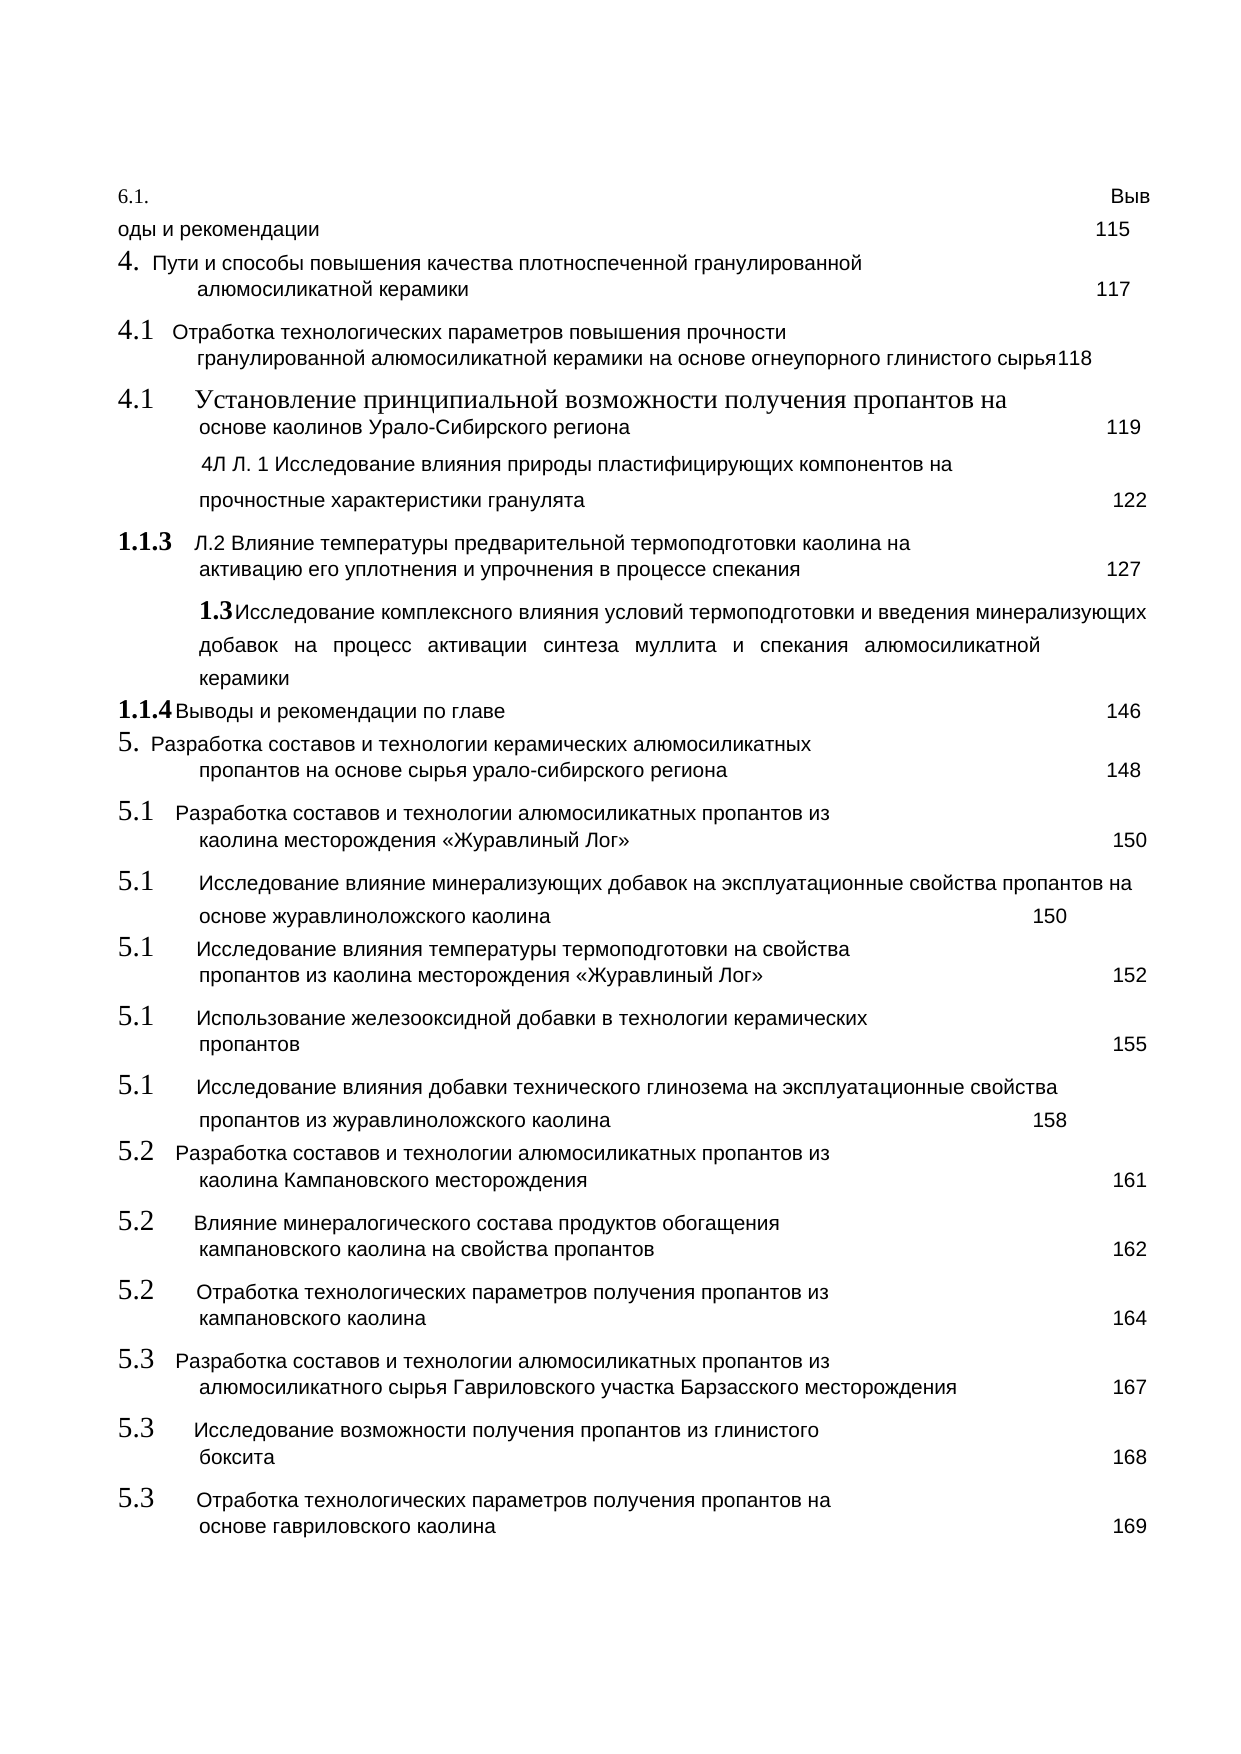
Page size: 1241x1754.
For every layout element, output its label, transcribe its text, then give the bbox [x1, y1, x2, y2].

text боксита 168 [199, 1444, 1150, 1468]
text основе гавриловского каолина 169 [199, 1514, 1150, 1538]
text активацию его уплотнения и упрочнения в процессе спекания 127 [199, 557, 1150, 581]
list Разработка составов и технологии алюмосиликатных пропантов из [118, 1134, 1150, 1167]
list Выводы и рекомендации по главе 146 [118, 692, 1150, 725]
list Отработка технологических параметров получения пропантов на [118, 1481, 1150, 1514]
list Исследование влияния добавки технического глинозема на эксплуатационные свойства пропантов из журавлиноложского каолина 158 [118, 1068, 1150, 1134]
list Исследование возможности получения пропантов из глинистого [118, 1411, 1150, 1444]
list Исследование комплексного влияния условий термоподготовки и введения минерализующих добавок на процесс активации синтеза муллита и спекания алюмосиликатной керамики 134 [199, 593, 1042, 692]
list Использование железооксидной добавки в технологии керамических [118, 999, 1150, 1032]
list Исследование влияние минерализующих добавок на эксплуатационные свойства пропантов на основе журавлиноложского каолина 150 [118, 864, 1150, 930]
list Влияние минералогического состава продуктов обогащения [118, 1204, 1150, 1237]
list Разработка составов и технологии керамических алюмосиликатных [118, 725, 1150, 758]
list Л.2 Влияние температуры предварительной термоподготовки каолина на [118, 524, 1150, 557]
text основе каолинов Урало-Сибирского региона 119 [199, 415, 1150, 439]
text кампановского каолина на свойства пропантов 162 [199, 1237, 1150, 1261]
text пропантов 155 [199, 1032, 1150, 1056]
text кампановского каолина 164 [199, 1306, 1150, 1330]
list Отработка технологических параметров получения пропантов из [118, 1273, 1150, 1306]
text пропантов из каолина месторождения «Журавлиный Лог» 152 [199, 963, 1150, 987]
list Пути и способы повышения качества плотноспеченной гранулированной [118, 243, 1150, 277]
text прочностные характеристики гранулята 122 [199, 488, 1150, 512]
text пропантов на основе сырья урало-сибирского региона 148 [199, 758, 1150, 782]
text алюмосиликатного сырья Гавриловского участка Барзасского месторождения 167 [199, 1375, 1150, 1399]
list Исследование влияния температуры термоподготовки на свойства [118, 930, 1150, 963]
text гранулированной алюмосиликатной керамики на основе огнеупорного глинистого сырья 118 [197, 346, 1150, 370]
list Разработка составов и технологии алюмосиликатных пропантов из [118, 794, 1150, 827]
text 4Л Л. 1 Исследование влияния природы пластифицирующих компонентов на [201, 451, 1150, 475]
list Установление принципиальной возможности получения пропантов на [118, 382, 1150, 415]
text алюмосиликатной керамики 117 [197, 277, 1150, 301]
text каолина месторождения «Журавлиный Лог» 150 [199, 827, 1150, 851]
list Отработка технологических параметров повышения прочности [118, 313, 1150, 346]
list Выводы и рекомендации 115 [118, 177, 1150, 243]
list Разработка составов и технологии алюмосиликатных пропантов из [118, 1342, 1150, 1375]
text каолина Кампановского месторождения 161 [199, 1167, 1150, 1191]
